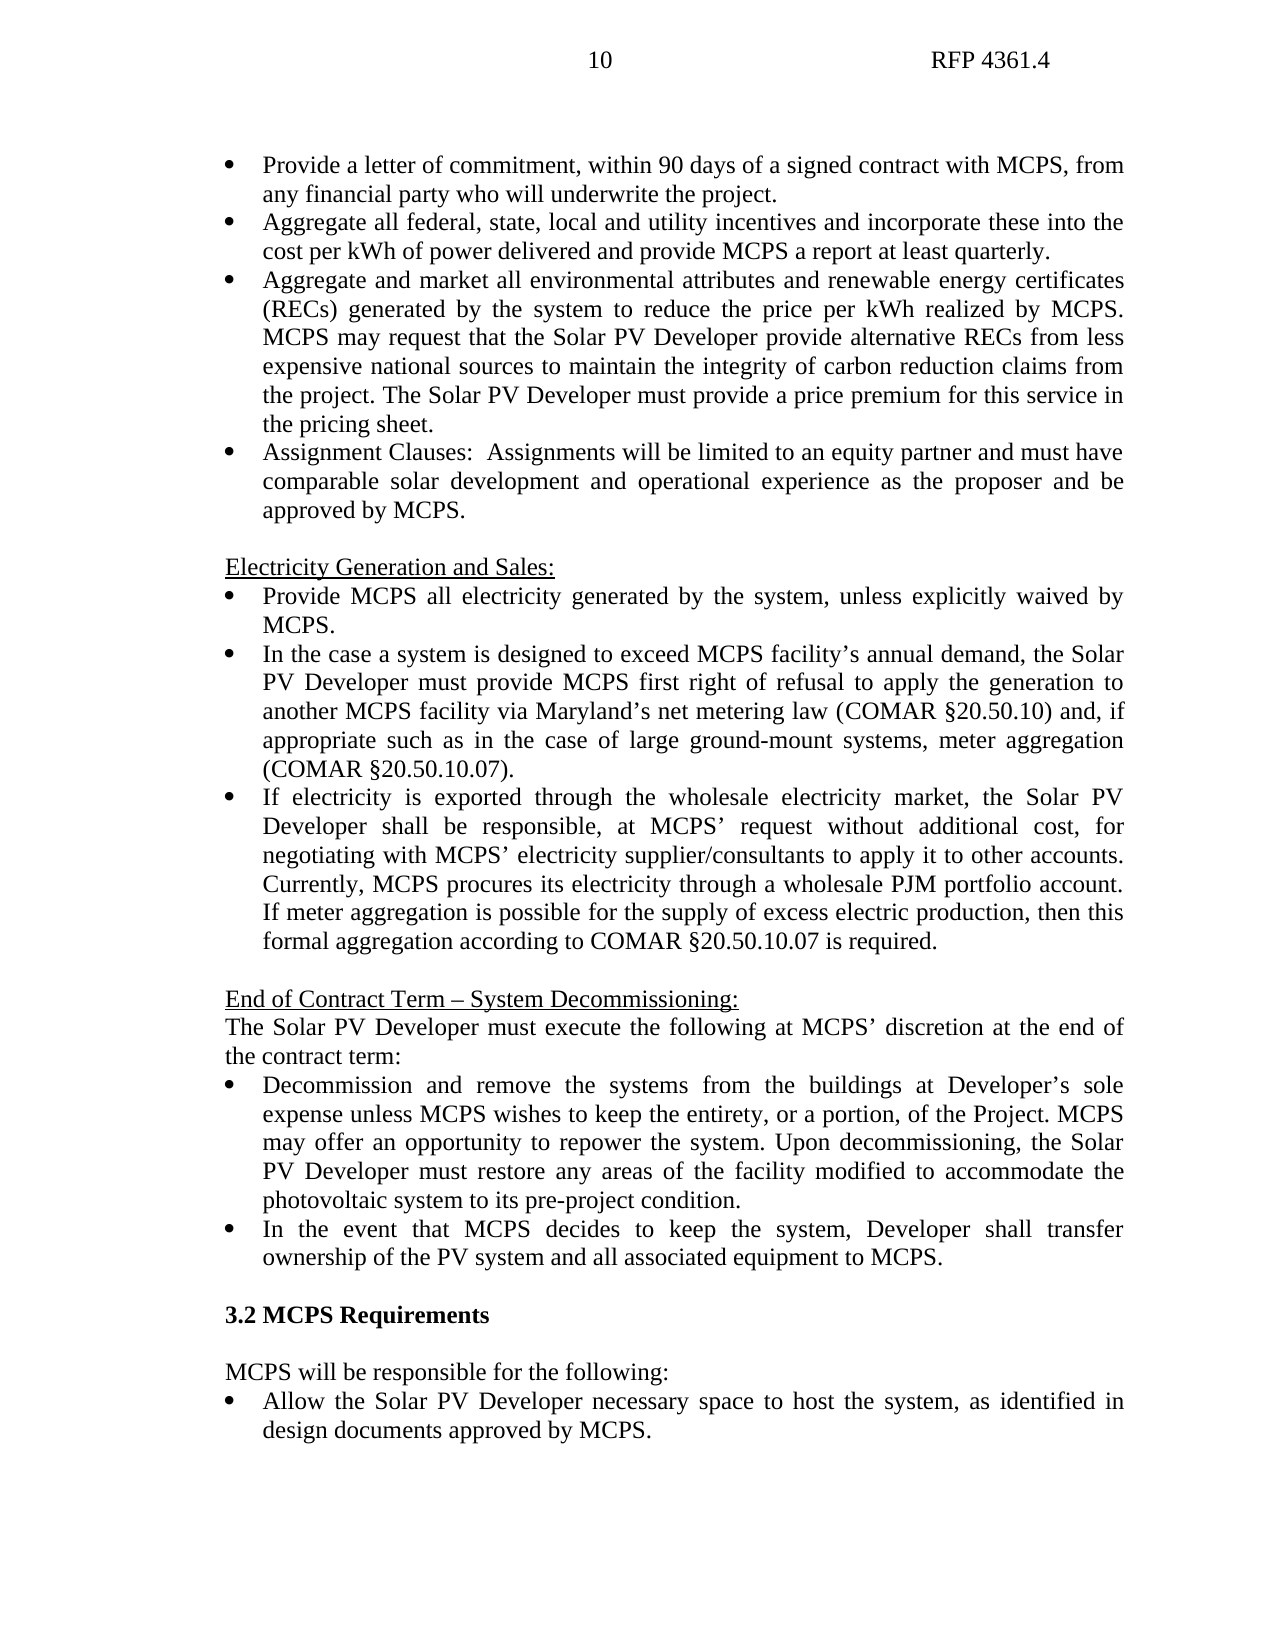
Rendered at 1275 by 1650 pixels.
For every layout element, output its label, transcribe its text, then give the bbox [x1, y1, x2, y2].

list Allow the Solar PV Developer necessary space to host the system, as identified in design documents approved by MCPS. [225, 1386, 1125, 1444]
list Provide a letter of commitment, within 90 days of a signed contract with MCPS, from any financial party who will underwrite the project. [225, 150, 1125, 207]
list In the case a system is designed to exceed MCPS facility’s annual demand, the Solar PV Developer must provide MCPS first right of refusal to apply the generation to another MCPS facility via Maryland’s net metering law (COMAR §20.50.10) and, if appropriate such as in the case of large ground-mount systems, meter aggregation (COMAR §20.50.10.07). [225, 639, 1125, 782]
list Aggregate and market all environmental attributes and renewable energy certificates (RECs) generated by the system to reduce the price per kWh realized by MCPS. MCPS may request that the Solar PV Developer provide alternative RECs from less expensive national sources to maintain the integrity of carbon reduction claims from the project. The Solar PV Developer must provide a price premium for this service in the pricing sheet. [225, 265, 1125, 437]
list Provide MCPS all electricity generated by the system, unless explicitly waived by MCPS. [225, 581, 1125, 639]
text End of Contract Term – System Decommissioning: [225, 984, 1125, 1012]
list Assignment Clauses: Assignments will be limited to an equity partner and must have comparable solar development and operational experience as the proposer and be approved by MCPS. [225, 437, 1125, 524]
text MCPS will be responsible for the following: [225, 1357, 1125, 1386]
list Aggregate all federal, state, local and utility incentives and incorporate these into the cost per kWh of power delivered and provide MCPS a report at least quarterly. [225, 207, 1125, 265]
text Electricity Generation and Sales: [225, 552, 1125, 581]
list In the event that MCPS decides to keep the system, Developer shall transfer ownership of the PV system and all associated equipment to MCPS. [225, 1214, 1125, 1271]
list Decommission and remove the systems from the buildings at Developer’s sole expense unless MCPS wishes to keep the entirety, or a portion, of the Project. MCPS may offer an opportunity to repower the system. Upon decommissioning, the Solar PV Developer must restore any areas of the facility modified to accommodate the photovoltaic system to its pre-project condition. [225, 1070, 1125, 1214]
subtitle MCPS Requirements [225, 1300, 1125, 1329]
list If electricity is exported through the wholesale electricity market, the Solar PV Developer shall be responsible, at MCPS’ request without additional cost, for negotiating with MCPS’ electricity supplier/consultants to apply it to other accounts. Currently, MCPS procures its electricity through a wholesale PJM portfolio account. If meter aggregation is possible for the supply of excess electric production, then this formal aggregation according to COMAR §20.50.10.07 is required. [225, 782, 1125, 955]
text The Solar PV Developer must execute the following at MCPS’ discretion at the end of the contract term: [225, 1012, 1125, 1070]
